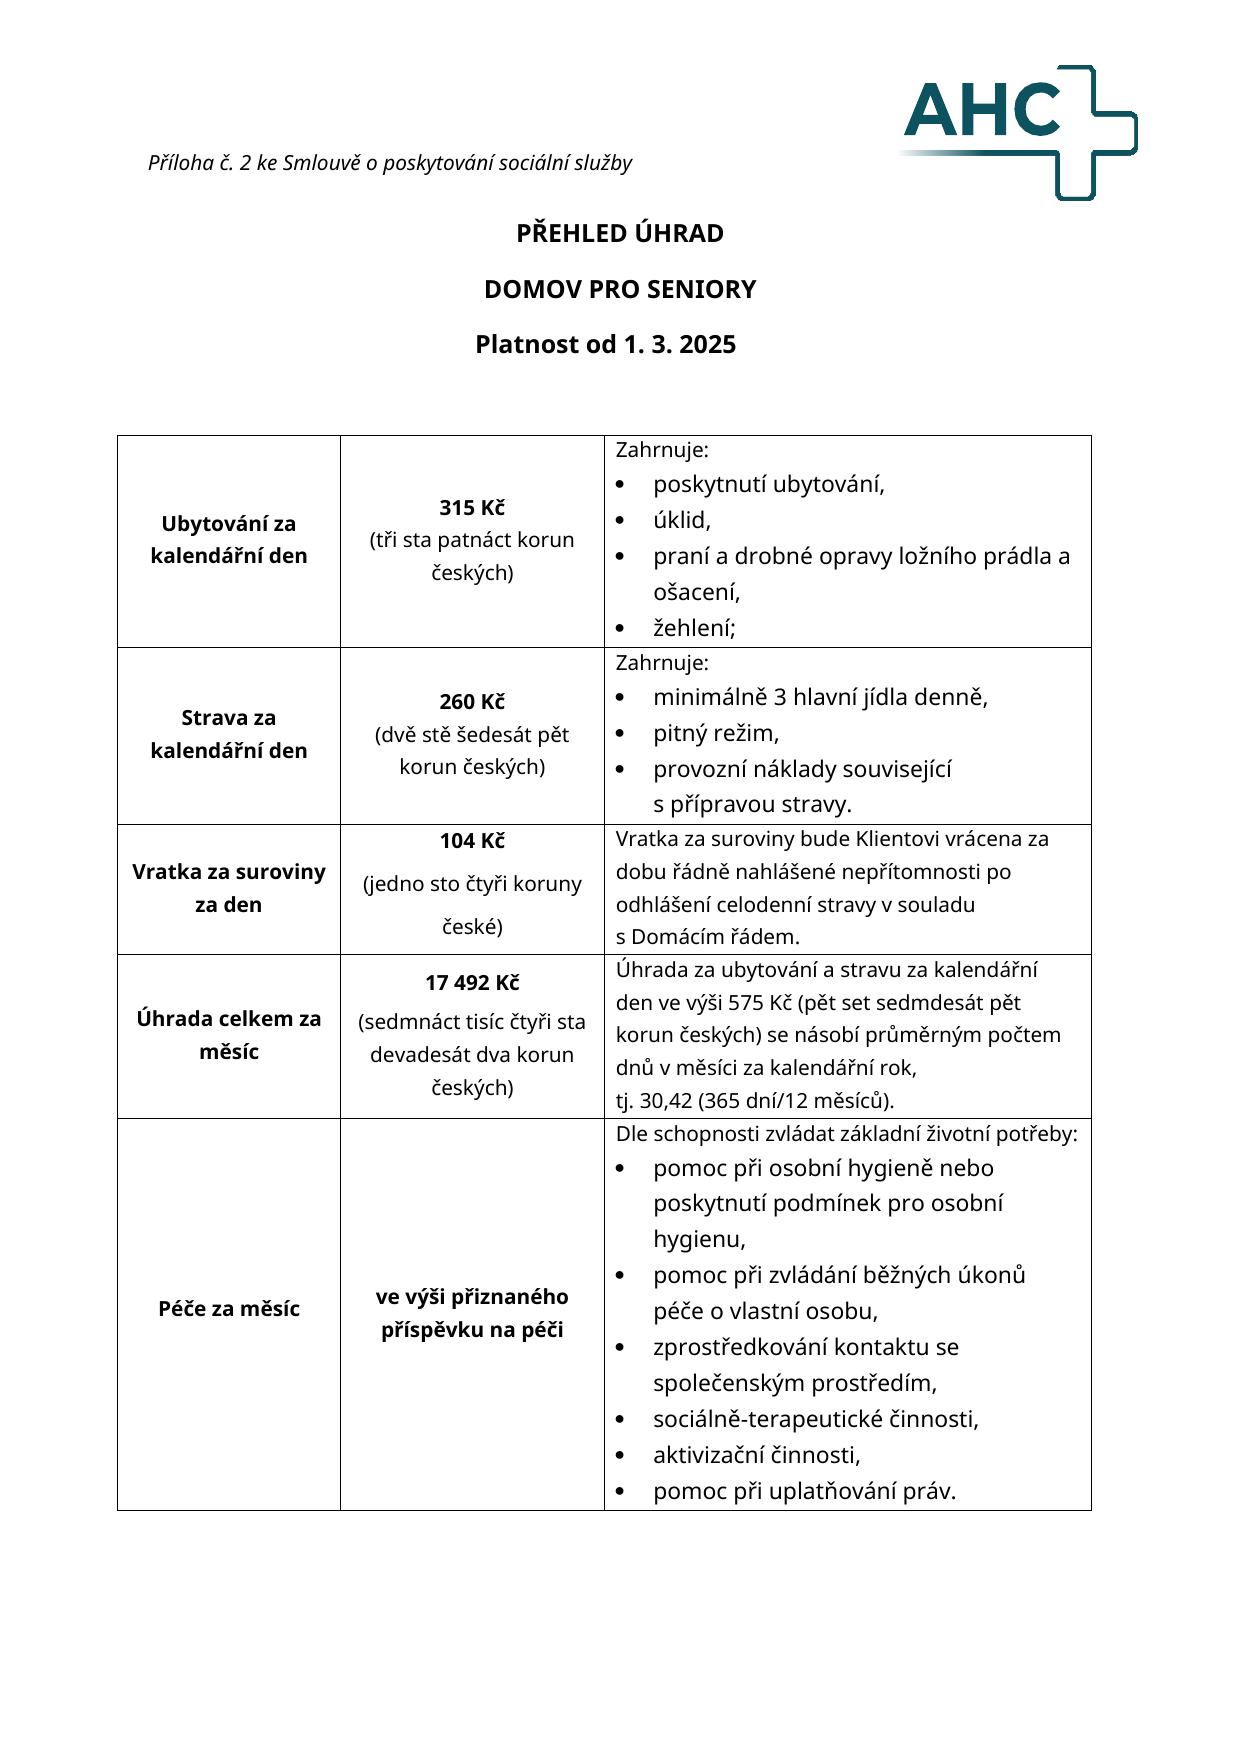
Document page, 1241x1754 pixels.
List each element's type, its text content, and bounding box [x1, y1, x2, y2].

table_cell Péče za měsíc [118, 1119, 340, 1510]
table_cell Strava za kalendářní den [118, 648, 340, 823]
table_cell Dle schopnosti zvládat základní životní potřeby: pomoc při osobní hygieně nebo poskytnutí podmínek pro osobní hygienu, pomoc při zvládání běžných úkonů péče o vlastní osobu, zprostředkování kontaktu se společenským prostředím, sociálně-terapeutické činnosti, aktivizační činnosti, pomoc při uplatňování práv. [605, 1119, 1091, 1510]
table_cell Zahrnuje: minimálně 3 hlavní jídla denně, pitný režim, provozní náklady související s přípravou stravy. [605, 648, 1091, 823]
text DOMOV PRO SENIORY [148, 271, 1093, 305]
text PŘEHLED ÚHRAD [148, 216, 1093, 249]
table_cell 260 Kč (dvě stě šedesát pět korun českých) [341, 648, 604, 823]
table_cell ve výši přiznaného příspěvku na péči [341, 1119, 604, 1510]
table_cell 17 492 Kč (sedmnáct tisíc čtyři sta devadesát dva korun českých) [341, 955, 604, 1118]
picture [898, 65, 1138, 201]
table_cell Úhrada za ubytování a stravu za kalendářní den ve výši 575 Kč (pět set sedmdesát pět korun českých) se násobí průměrným počtem dnů v měsíci za kalendářní rok, tj. 30,42 (365 dní/12 měsíců). [605, 955, 1091, 1118]
table_header 315 Kč (tři sta patnáct korun českých) [341, 436, 604, 647]
table_cell Vratka za suroviny bude Klientovi vrácena za dobu řádně nahlášené nepřítomnosti po odhlášení celodenní stravy v souladu s Domácím řádem. [605, 825, 1091, 954]
table_header Ubytování za kalendářní den [118, 436, 340, 647]
text Příloha č. 2 ke Smlouvě o poskytování sociální služby [148, 148, 1093, 176]
table_cell Úhrada celkem za měsíc [118, 955, 340, 1118]
table_cell 104 Kč (jedno sto čtyři koruny české) [341, 825, 604, 954]
text Platnost od 1. 3. 2025 [222, 327, 1093, 361]
table_cell Vratka za suroviny za den [118, 825, 340, 954]
table_header Zahrnuje: poskytnutí ubytování, úklid, praní a drobné opravy ložního prádla a ošacení, žehlení; [605, 436, 1091, 647]
